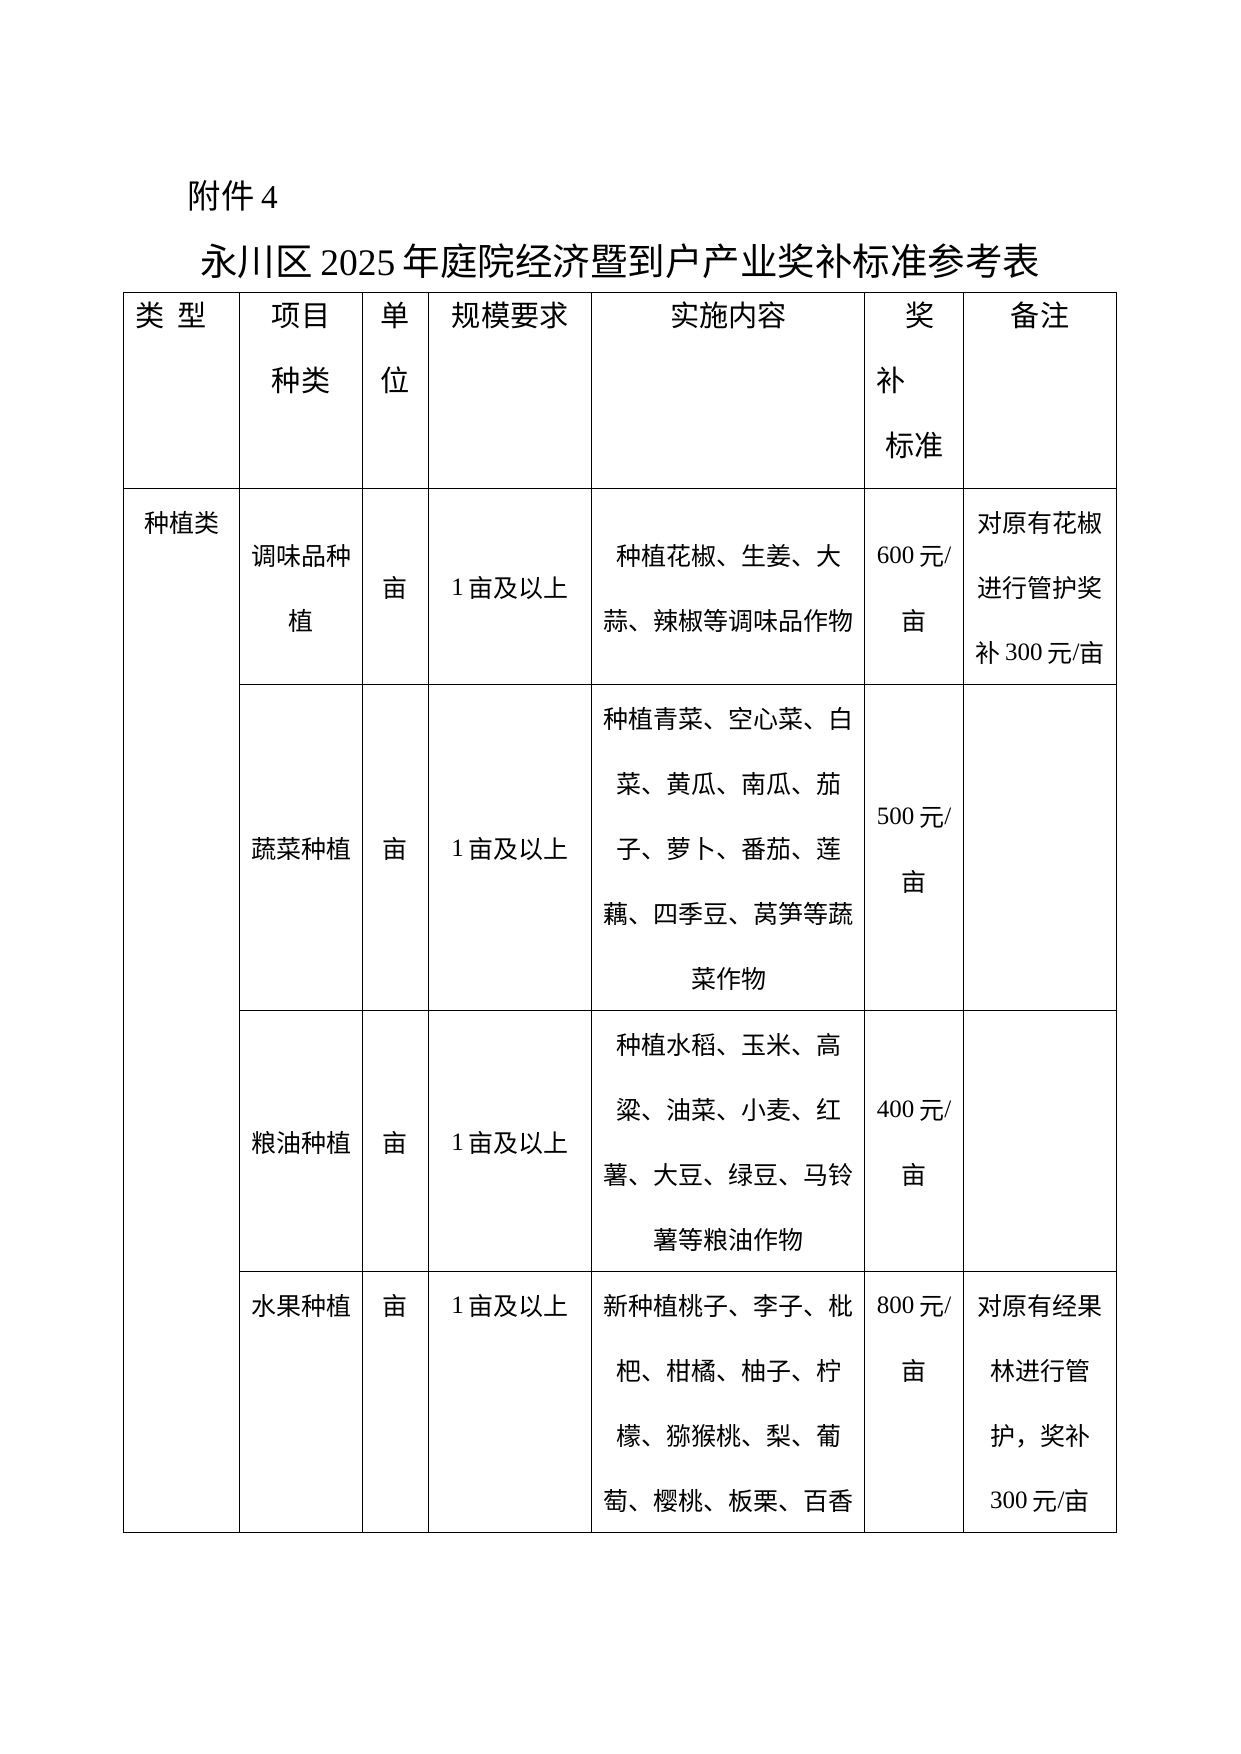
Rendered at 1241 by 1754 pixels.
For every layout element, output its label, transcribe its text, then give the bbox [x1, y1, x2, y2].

table_cell 亩 [363, 1272, 428, 1532]
text 永川区2025年庭院经济暨到户产业奖补标准参考表 [187, 227, 1053, 292]
table_cell 1亩及以上 [429, 685, 591, 1010]
table_cell [964, 685, 1116, 1010]
table_cell 调味品种植 [240, 489, 362, 684]
table_cell 种植青菜、空心菜、白菜、黄瓜、南瓜、茄子、萝卜、番茄、莲藕、四季豆、莴笋等蔬菜作物 [592, 685, 864, 1010]
table_cell 400元/亩 [865, 1011, 963, 1271]
table_cell 种植花椒、生姜、大蒜、辣椒等调味品作物 [592, 489, 864, 684]
text 附件4 [187, 162, 1053, 227]
table_header 项目 种类 [240, 293, 362, 488]
table_cell 800元/亩 [865, 1272, 963, 1532]
table_cell 种植水稻、玉米、高粱、油菜、小麦、红薯、大豆、绿豆、马铃薯等粮油作物 [592, 1011, 864, 1271]
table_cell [592, 1272, 864, 1532]
table_cell 对原有经果林进行管护，奖补300元/亩 [964, 1272, 1116, 1532]
table_cell 1亩及以上 [429, 1272, 591, 1532]
table_header 实施内容 [592, 293, 864, 488]
table_header 单位 [363, 293, 428, 488]
table_cell [964, 1011, 1116, 1271]
table_cell 亩 [363, 1011, 428, 1271]
table_cell 蔬菜种植 [240, 685, 362, 1010]
table_cell 亩 [363, 489, 428, 684]
table_cell 对原有花椒进行管护奖补300元/亩 [964, 489, 1116, 684]
table_cell 1亩及以上 [429, 489, 591, 684]
table_cell 亩 [363, 685, 428, 1010]
table_header 类 型 [124, 293, 239, 488]
table_cell 粮油种植 [240, 1011, 362, 1271]
table_header 备注 [964, 293, 1116, 488]
table_cell 500元/亩 [865, 685, 963, 1010]
table_cell 600元/亩 [865, 489, 963, 684]
table_cell 水果种植 [240, 1272, 362, 1532]
table_cell 种植类 [124, 489, 239, 1532]
table_cell 1亩及以上 [429, 1011, 591, 1271]
table_header 奖补 标准 [865, 293, 963, 488]
table_header 规模要求 [429, 293, 591, 488]
